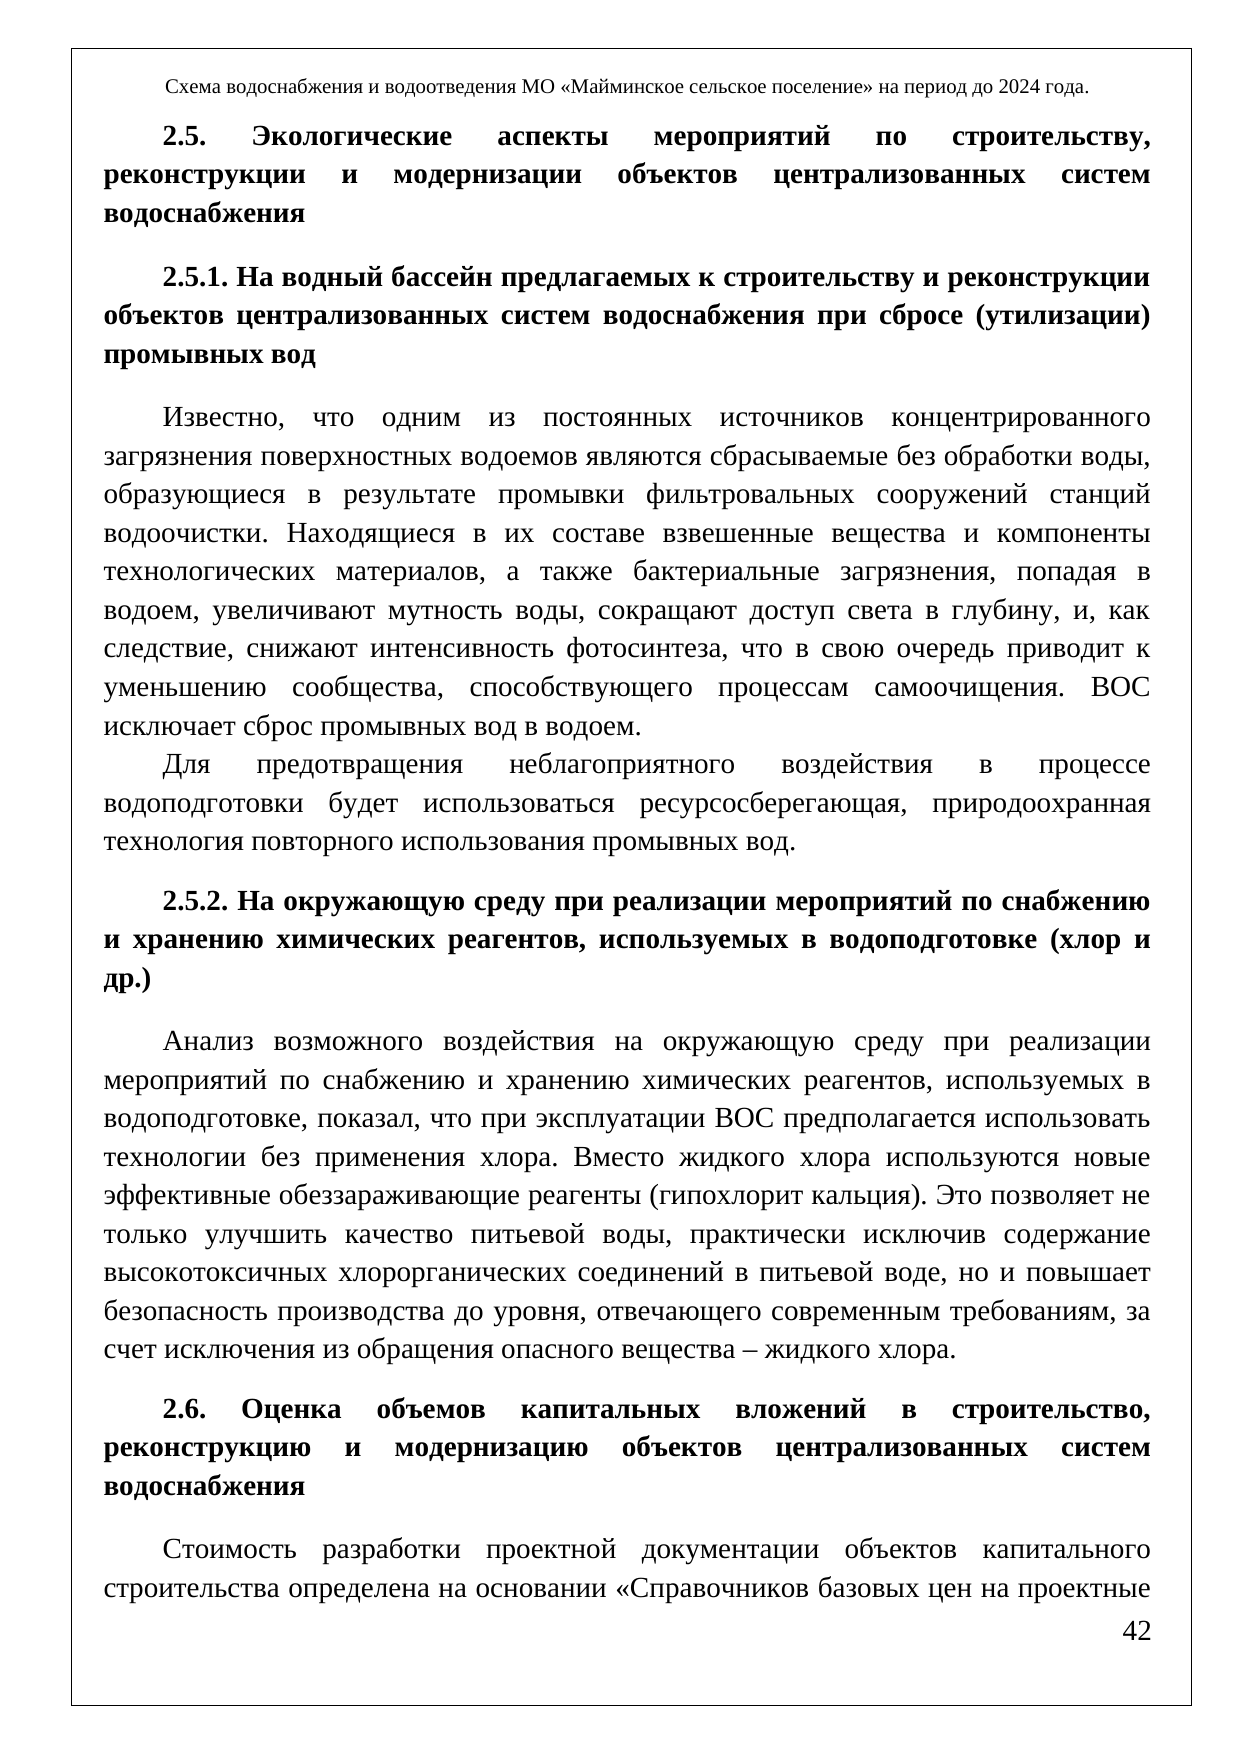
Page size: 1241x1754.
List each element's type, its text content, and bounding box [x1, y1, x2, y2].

subtitle 2.5.1. На водный бассейн предлагаемых к строительству и реконструкции объектов централизованных систем водоснабжения при сбросе (утилизации) промывных вод [103, 259, 1152, 369]
subtitle 2.5.2. На окружающую среду при реализации мероприятий по снабжению и хранению химических реагентов, используемых в водоподготовке (хлор и др.) [103, 883, 1152, 993]
subtitle 2.5. Экологические аспекты мероприятий по строительству, реконструкции и модернизации объектов централизованных систем водоснабжения [103, 118, 1152, 229]
text Известно, что одним из постоянных источников концентрированного загрязнения поверхностных водоемов являются сбрасываемые без обработки воды, образующиеся в результате промывки фильтровальных сооружений станций водоочистки. Находящиеся в их составе взвешенные вещества и компоненты технологических материалов, а также бактериальные загрязнения, попадая в водоем, увеличивают мутность воды, сокращают доступ света в глубину, и, как следствие, снижают интенсивность фотосинтеза, что в свою очередь приводит к уменьшению сообщества, способствующего процессам самоочищения. ВОС исключает сброс промывных вод в водоем. [103, 399, 1152, 741]
text Анализ возможного воздействия на окружающую среду при реализации мероприятий по снабжению и хранению химических реагентов, используемых в водоподготовке, показал, что при эксплуатации ВОС предполагается использовать технологии без применения хлора. Вместо жидкого хлора используются новые эффективные обеззараживающие реагенты (гипохлорит кальция). Это позволяет не только улучшить качество питьевой воды, практически исключив содержание высокотоксичных хлорорганических соединений в питьевой воде, но и повышает безопасность производства до уровня, отвечающего современным требованиям, за счет исключения из обращения опасного вещества – жидкого хлора. [103, 1023, 1152, 1365]
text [103, 1532, 1152, 1604]
text Для предотвращения неблагоприятного воздействия в процессе водоподготовки будет использоваться ресурсосберегающая, природоохранная технология повторного использования промывных вод. [103, 746, 1152, 857]
subtitle 2.6. Оценка объемов капитальных вложений в строительство, реконструкцию и модернизацию объектов централизованных систем водоснабжения [103, 1391, 1152, 1502]
